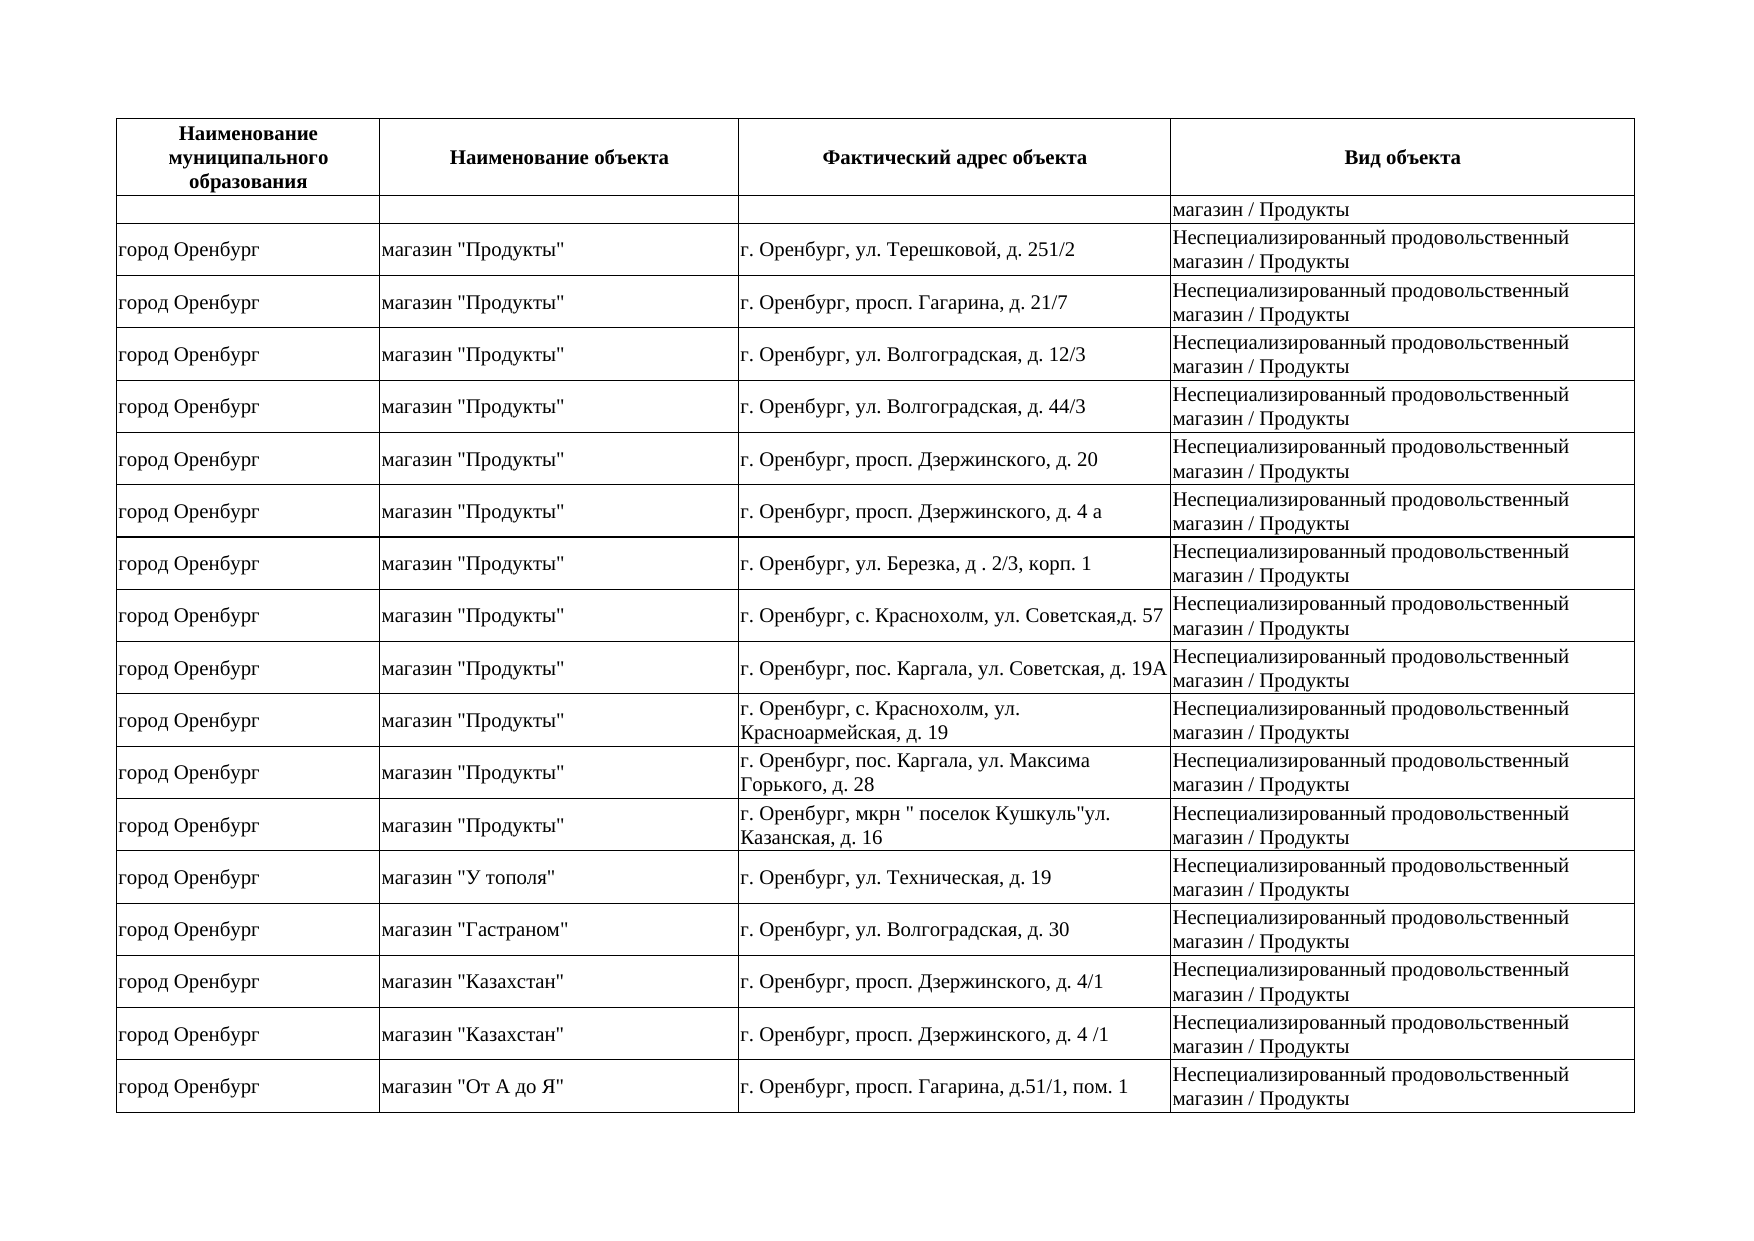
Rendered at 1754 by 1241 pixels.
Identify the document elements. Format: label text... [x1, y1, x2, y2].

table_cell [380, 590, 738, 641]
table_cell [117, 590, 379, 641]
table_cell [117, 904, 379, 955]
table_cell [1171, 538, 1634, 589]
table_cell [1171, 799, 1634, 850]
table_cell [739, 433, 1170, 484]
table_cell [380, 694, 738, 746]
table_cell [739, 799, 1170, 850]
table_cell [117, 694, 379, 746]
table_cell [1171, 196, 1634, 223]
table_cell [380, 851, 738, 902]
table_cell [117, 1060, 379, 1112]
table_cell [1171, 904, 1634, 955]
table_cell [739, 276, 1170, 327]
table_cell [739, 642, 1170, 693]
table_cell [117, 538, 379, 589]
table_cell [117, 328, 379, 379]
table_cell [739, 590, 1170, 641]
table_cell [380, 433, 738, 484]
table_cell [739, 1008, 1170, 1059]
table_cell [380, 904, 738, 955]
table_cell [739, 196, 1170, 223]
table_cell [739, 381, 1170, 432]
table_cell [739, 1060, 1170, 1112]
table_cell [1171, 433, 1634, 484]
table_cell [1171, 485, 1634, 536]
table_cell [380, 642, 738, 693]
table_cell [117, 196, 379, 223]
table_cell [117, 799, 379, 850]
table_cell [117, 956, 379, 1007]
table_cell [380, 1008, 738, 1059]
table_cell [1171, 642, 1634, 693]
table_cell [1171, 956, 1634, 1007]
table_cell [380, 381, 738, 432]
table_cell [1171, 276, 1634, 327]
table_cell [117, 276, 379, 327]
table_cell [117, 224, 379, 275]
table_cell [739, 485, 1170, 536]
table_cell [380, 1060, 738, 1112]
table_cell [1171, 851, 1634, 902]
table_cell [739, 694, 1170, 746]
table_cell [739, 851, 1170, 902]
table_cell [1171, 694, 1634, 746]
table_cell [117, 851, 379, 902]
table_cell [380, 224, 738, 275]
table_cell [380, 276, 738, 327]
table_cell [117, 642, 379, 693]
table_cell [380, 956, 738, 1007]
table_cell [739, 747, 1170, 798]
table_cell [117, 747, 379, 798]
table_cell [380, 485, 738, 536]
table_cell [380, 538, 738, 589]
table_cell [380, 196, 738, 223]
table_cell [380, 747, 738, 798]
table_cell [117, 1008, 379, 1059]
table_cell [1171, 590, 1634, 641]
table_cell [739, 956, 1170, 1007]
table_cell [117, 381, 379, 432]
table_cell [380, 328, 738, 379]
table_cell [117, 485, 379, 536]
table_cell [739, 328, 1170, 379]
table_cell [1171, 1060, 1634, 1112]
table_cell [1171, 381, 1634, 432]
table_header Фактический адрес объекта [739, 119, 1170, 194]
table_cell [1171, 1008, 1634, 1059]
table_header Наименование объекта [380, 119, 738, 194]
table_header Наименование муниципального образования [117, 119, 379, 194]
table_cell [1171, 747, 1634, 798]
table_header Вид объекта [1171, 119, 1634, 194]
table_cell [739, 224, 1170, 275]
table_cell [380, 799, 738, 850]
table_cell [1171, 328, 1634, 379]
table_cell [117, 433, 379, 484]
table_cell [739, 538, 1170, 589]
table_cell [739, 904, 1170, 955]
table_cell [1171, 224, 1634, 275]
